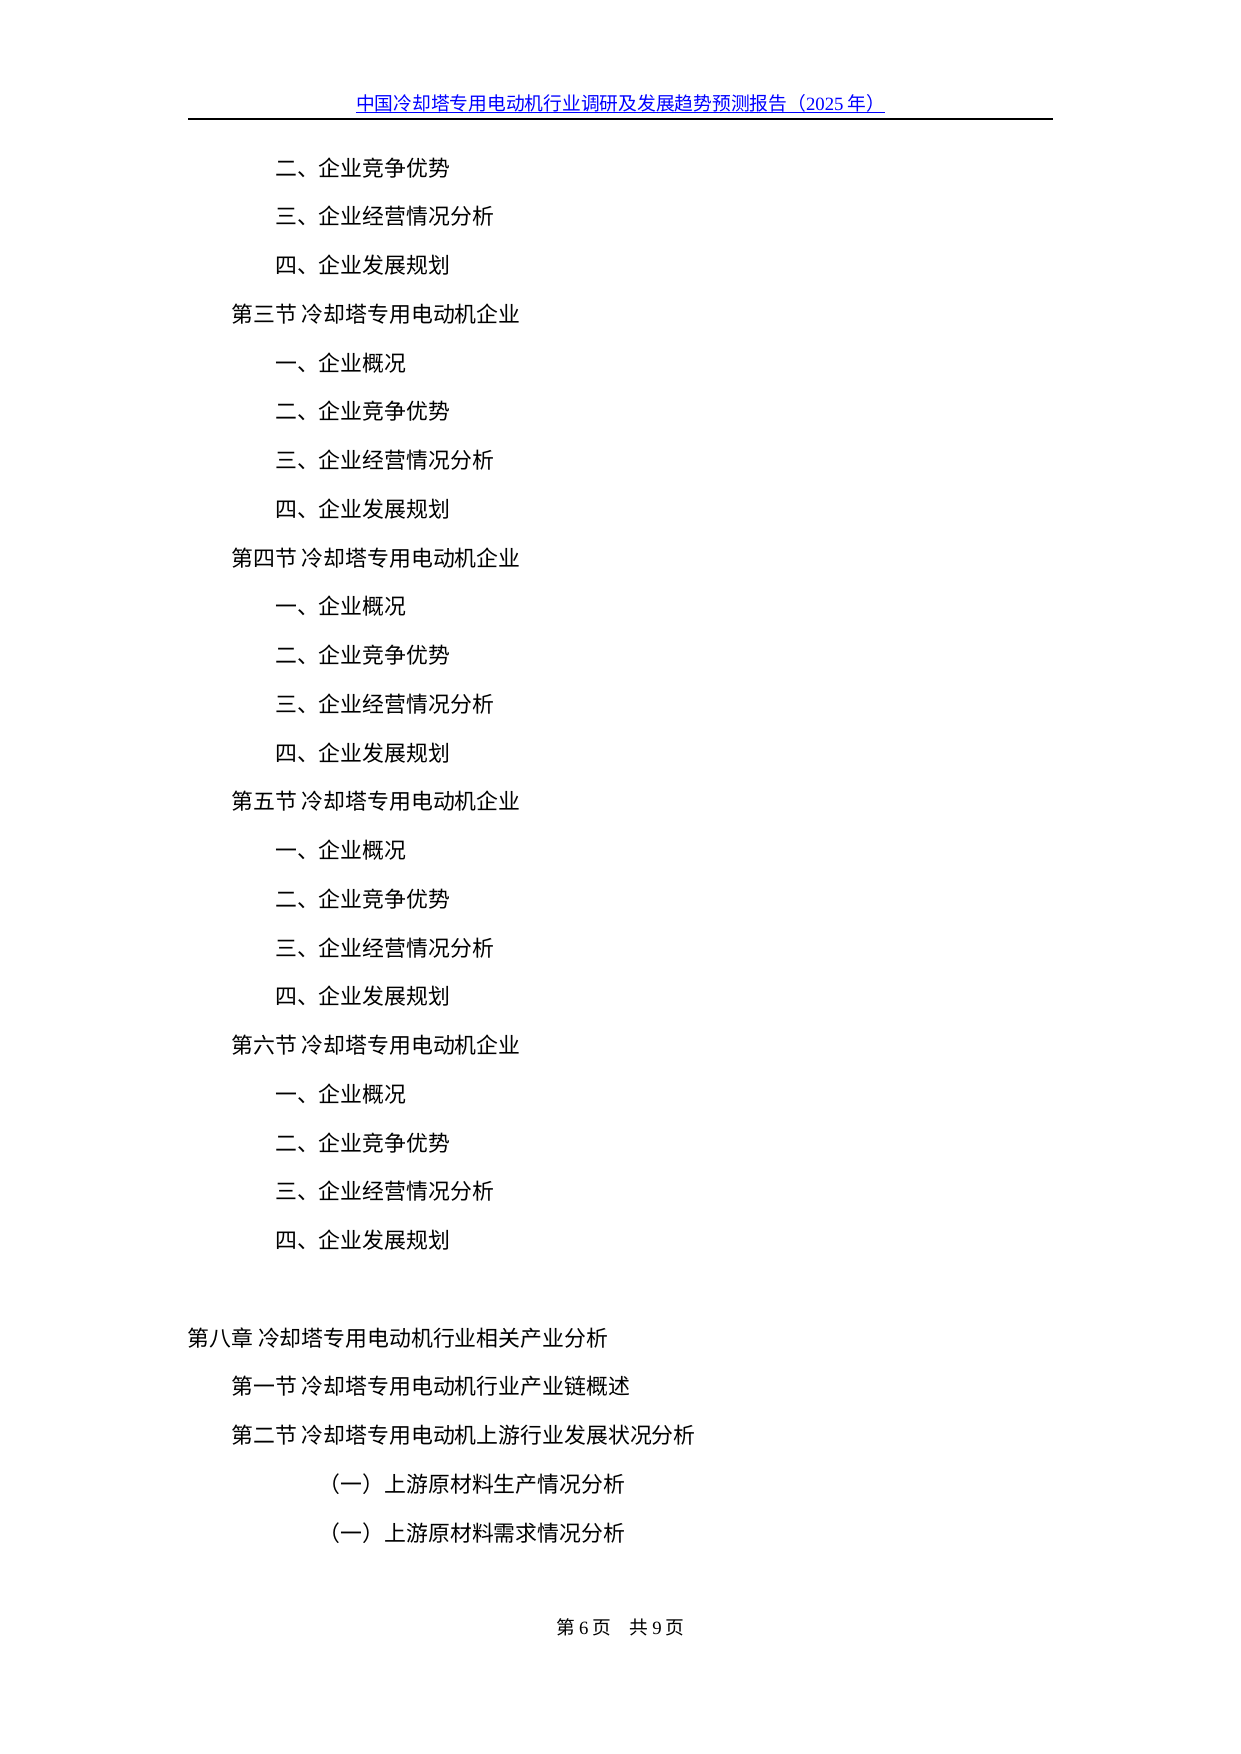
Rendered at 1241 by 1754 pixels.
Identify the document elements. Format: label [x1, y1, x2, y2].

text [187, 150, 1053, 1548]
